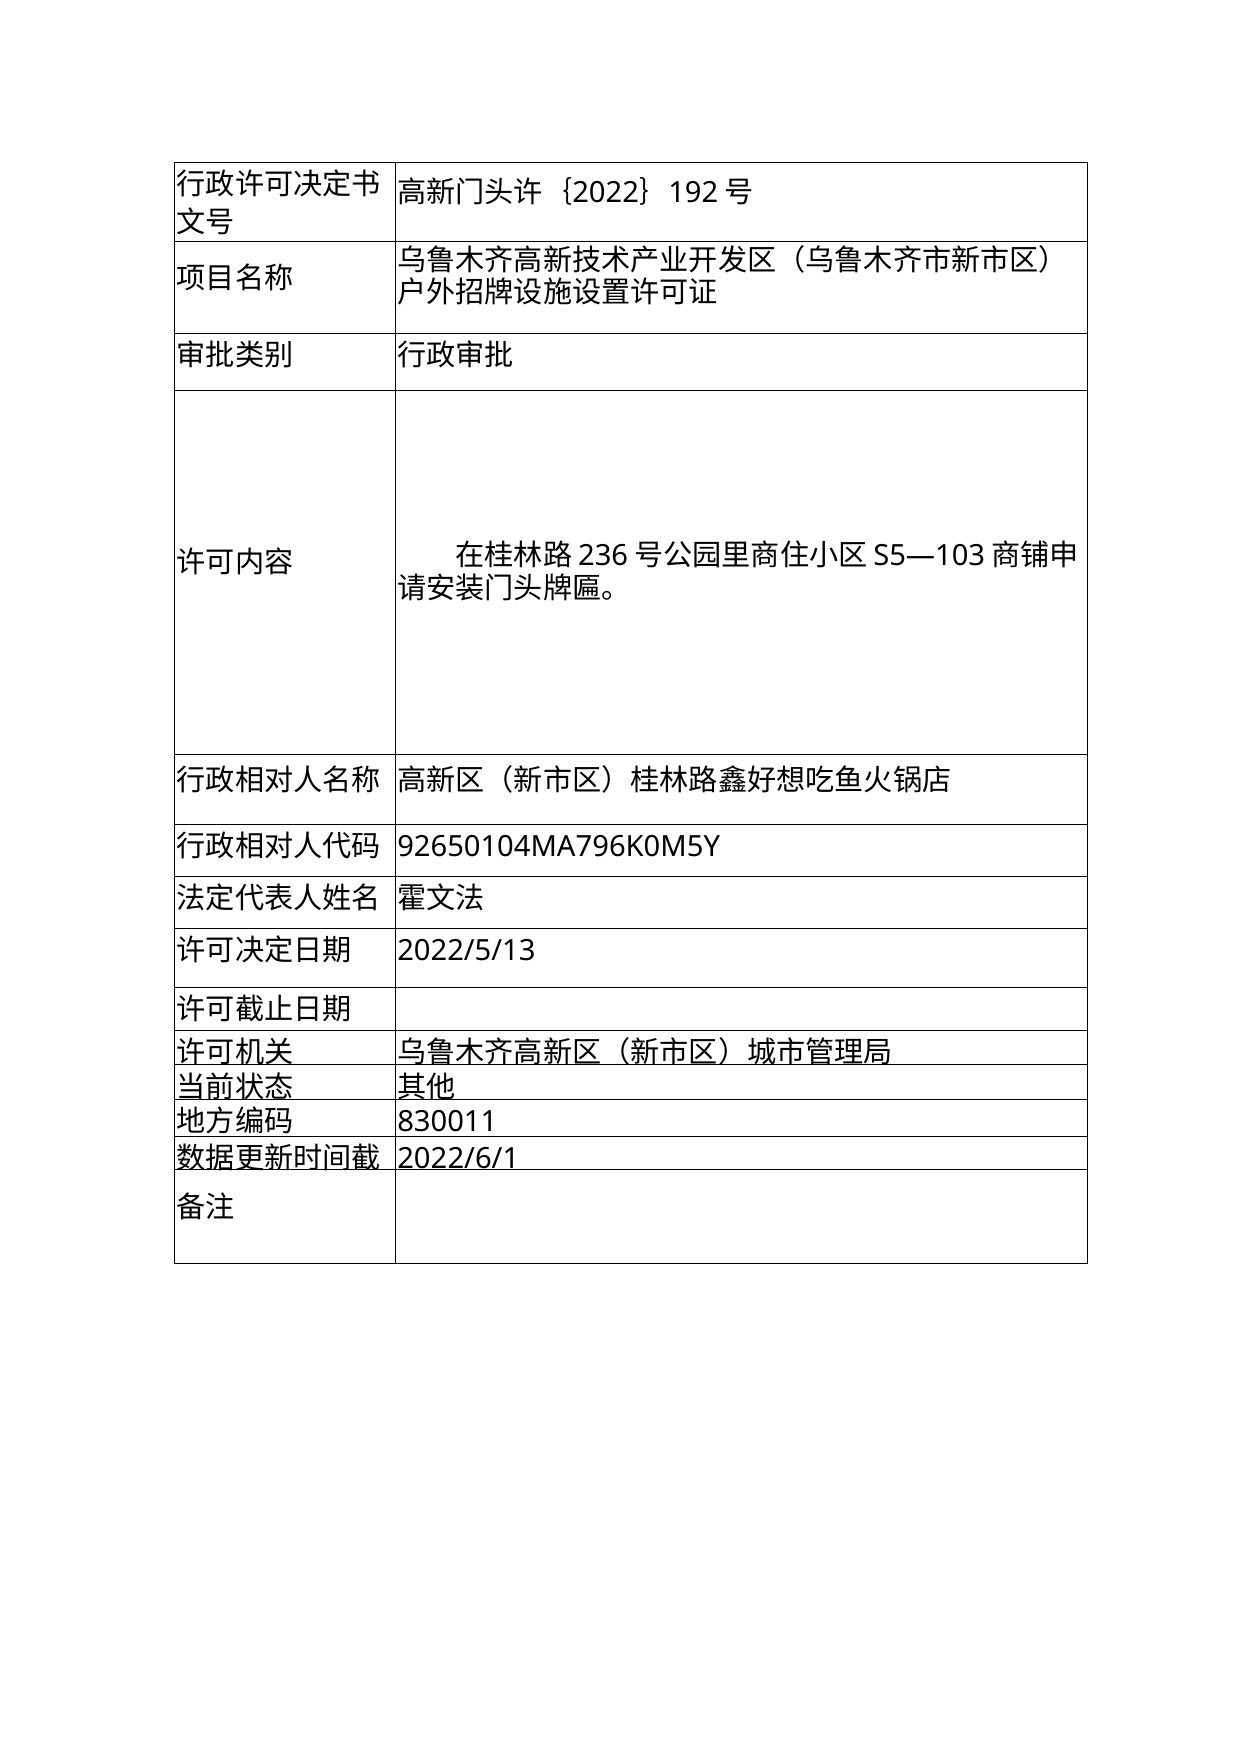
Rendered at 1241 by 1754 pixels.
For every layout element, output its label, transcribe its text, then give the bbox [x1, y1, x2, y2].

table_header 高新门头许｛2022｝192号 [396, 163, 1087, 241]
table_cell 许可内容 [175, 391, 395, 753]
table_cell 霍文法 [396, 877, 1087, 928]
table_cell 许可决定日期 [175, 929, 395, 987]
table_cell 地方编码 [175, 1100, 395, 1136]
table_cell 许可机关 [175, 1031, 395, 1064]
table_cell 高新区（新市区）桂林路鑫好想吃鱼火锅店 [396, 755, 1087, 824]
table_cell 项目名称 [175, 242, 395, 333]
table_cell 其他 [396, 1065, 1087, 1099]
table_cell 行政相对人代码 [175, 825, 395, 876]
table_cell 备注 [175, 1170, 395, 1263]
table_cell 830011 [396, 1100, 1087, 1136]
table_cell 许可截止日期 [175, 988, 395, 1029]
table_cell 乌鲁木齐高新技术产业开发区（乌鲁木齐市新市区）户外招牌设施设置许可证 [396, 242, 1087, 333]
table_cell [396, 988, 1087, 1029]
table_cell 当前状态 [175, 1065, 395, 1099]
table_cell 行政相对人名称 [175, 755, 395, 824]
table_cell 行政审批 [396, 334, 1087, 389]
table_cell 2022/5/13 [396, 929, 1087, 987]
table_cell 乌鲁木齐高新区（新市区）城市管理局 [396, 1031, 1087, 1064]
table_cell 在桂林路236号公园里商住小区S5—103商铺申请安装门头牌匾。 [396, 391, 1087, 753]
table_cell 法定代表人姓名 [175, 877, 395, 928]
table_header 行政许可决定书文号 [175, 163, 395, 241]
table_cell [396, 1170, 1087, 1263]
table_cell 数据更新时间截止 [175, 1137, 395, 1169]
table_cell 2022/6/1 [396, 1137, 1087, 1169]
table_cell 92650104MA796K0M5Y [396, 825, 1087, 876]
table_cell 审批类别 [175, 334, 395, 389]
